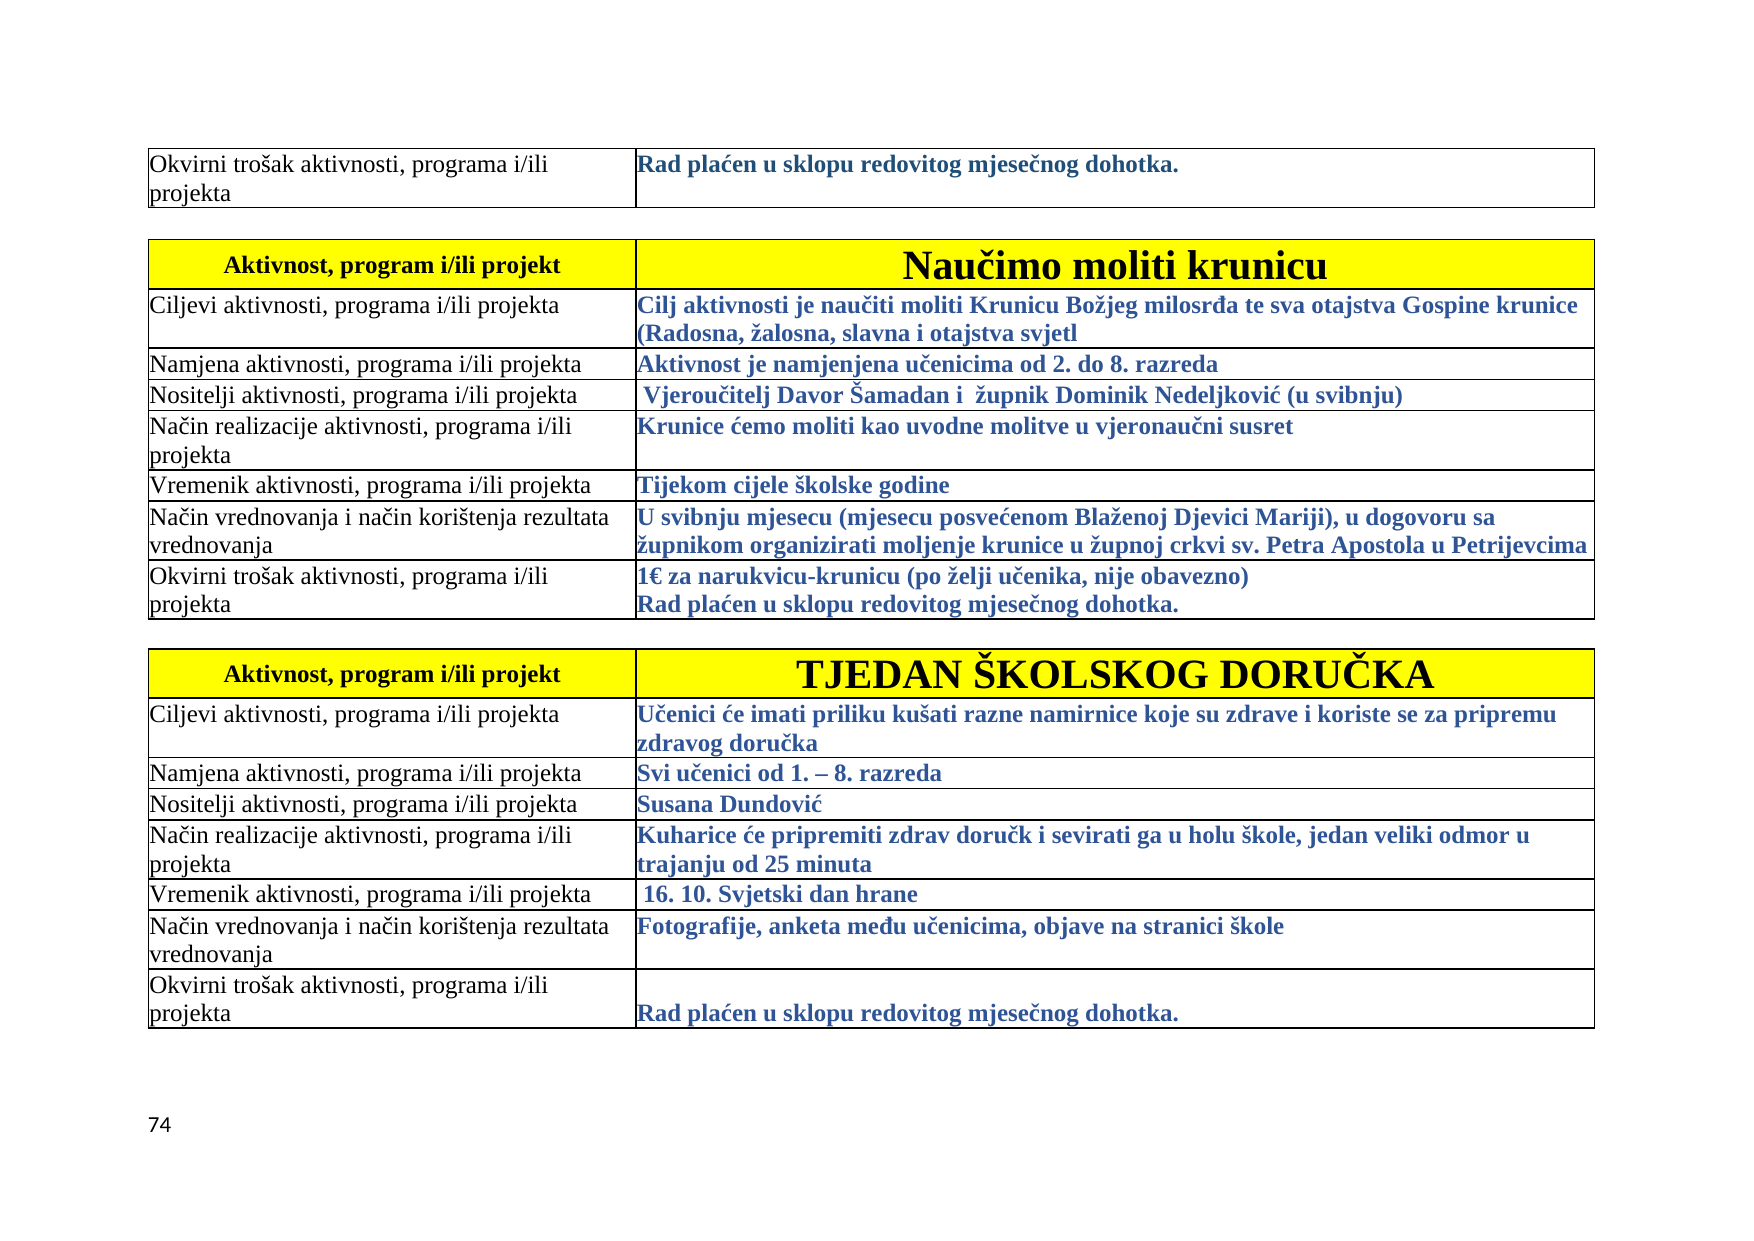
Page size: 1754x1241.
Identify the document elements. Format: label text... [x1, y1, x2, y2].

table_cell Susana Dundović [637, 789, 1594, 819]
table_cell Okvirni trošak aktivnosti, programa i/ili projekta [149, 561, 635, 618]
table_cell Nositelji aktivnosti, programa i/ili projekta [149, 380, 635, 410]
table_cell Rad plaćen u sklopu redovitog mjesečnog dohotka. [637, 970, 1594, 1027]
table_cell Način vrednovanja i način korištenja rezultata vrednovanja [149, 502, 635, 559]
table_cell 1€ za narukvicu-krunicu (po želji učenika, nije obavezno) Rad plaćen u sklopu redovitog mjesečnog dohotka. [637, 561, 1594, 618]
table_cell Vjeroučitelj Davor Šamadan i župnik Dominik Nedeljković (u svibnju) [637, 380, 1594, 410]
table_cell Učenici će imati priliku kušati razne namirnice koje su zdrave i koriste se za pripremu zdravog doručka [637, 699, 1594, 756]
table_cell Fotografije, anketa među učenicima, objave na stranici škole [637, 911, 1594, 968]
table_cell Aktivnost je namjenjena učenicima od 2. do 8. razreda [637, 349, 1594, 378]
table_cell Rad plaćen u sklopu redovitog mjesečnog dohotka. [637, 149, 1594, 207]
table_cell Način realizacije aktivnosti, programa i/ili projekta [149, 821, 635, 878]
table_cell Svi učenici od 1. – 8. razreda [637, 758, 1594, 788]
table_cell Okvirni trošak aktivnosti, programa i/ili projekta [149, 970, 635, 1027]
table_cell Način vrednovanja i način korištenja rezultata vrednovanja [149, 911, 635, 968]
table_cell Cilj aktivnosti je naučiti moliti Krunicu Božjeg milosrđa te sva otajstva Gospine krunice (Radosna, žalosna, slavna i otajstva svjetl [637, 290, 1594, 347]
table_cell 16. 10. Svjetski dan hrane [637, 880, 1594, 909]
table_header Aktivnost, program i/ili projekt [149, 650, 635, 697]
table_cell U svibnju mjesecu (mjesecu posvećenom Blaženoj Djevici Mariji), u dogovoru sa župnikom organizirati moljenje krunice u župnoj crkvi sv. Petra Apostola u Petrijevcima [637, 502, 1594, 559]
table_header Aktivnost, program i/ili projekt [149, 240, 635, 288]
table_cell Način realizacije aktivnosti, programa i/ili projekta [149, 411, 635, 469]
table_cell Okvirni trošak aktivnosti, programa i/ili projekta [149, 149, 635, 207]
table_cell Ciljevi aktivnosti, programa i/ili projekta [149, 290, 635, 347]
table_cell Vremenik aktivnosti, programa i/ili projekta [149, 471, 635, 500]
table_cell Vremenik aktivnosti, programa i/ili projekta [149, 880, 635, 909]
table_cell Krunice ćemo moliti kao uvodne molitve u vjeronaučni susret [637, 411, 1594, 469]
table_header Naučimo moliti krunicu [637, 240, 1594, 288]
table_header TJEDAN ŠKOLSKOG DORUČKA [637, 650, 1594, 697]
table_cell Kuharice će pripremiti zdrav doručk i sevirati ga u holu škole, jedan veliki odmor u trajanju od 25 minuta [637, 821, 1594, 878]
table_cell Namjena aktivnosti, programa i/ili projekta [149, 758, 635, 788]
table_cell Tijekom cijele školske godine [637, 471, 1594, 500]
table_cell Ciljevi aktivnosti, programa i/ili projekta [149, 699, 635, 756]
table_cell Namjena aktivnosti, programa i/ili projekta [149, 349, 635, 378]
table_cell Nositelji aktivnosti, programa i/ili projekta [149, 789, 635, 819]
